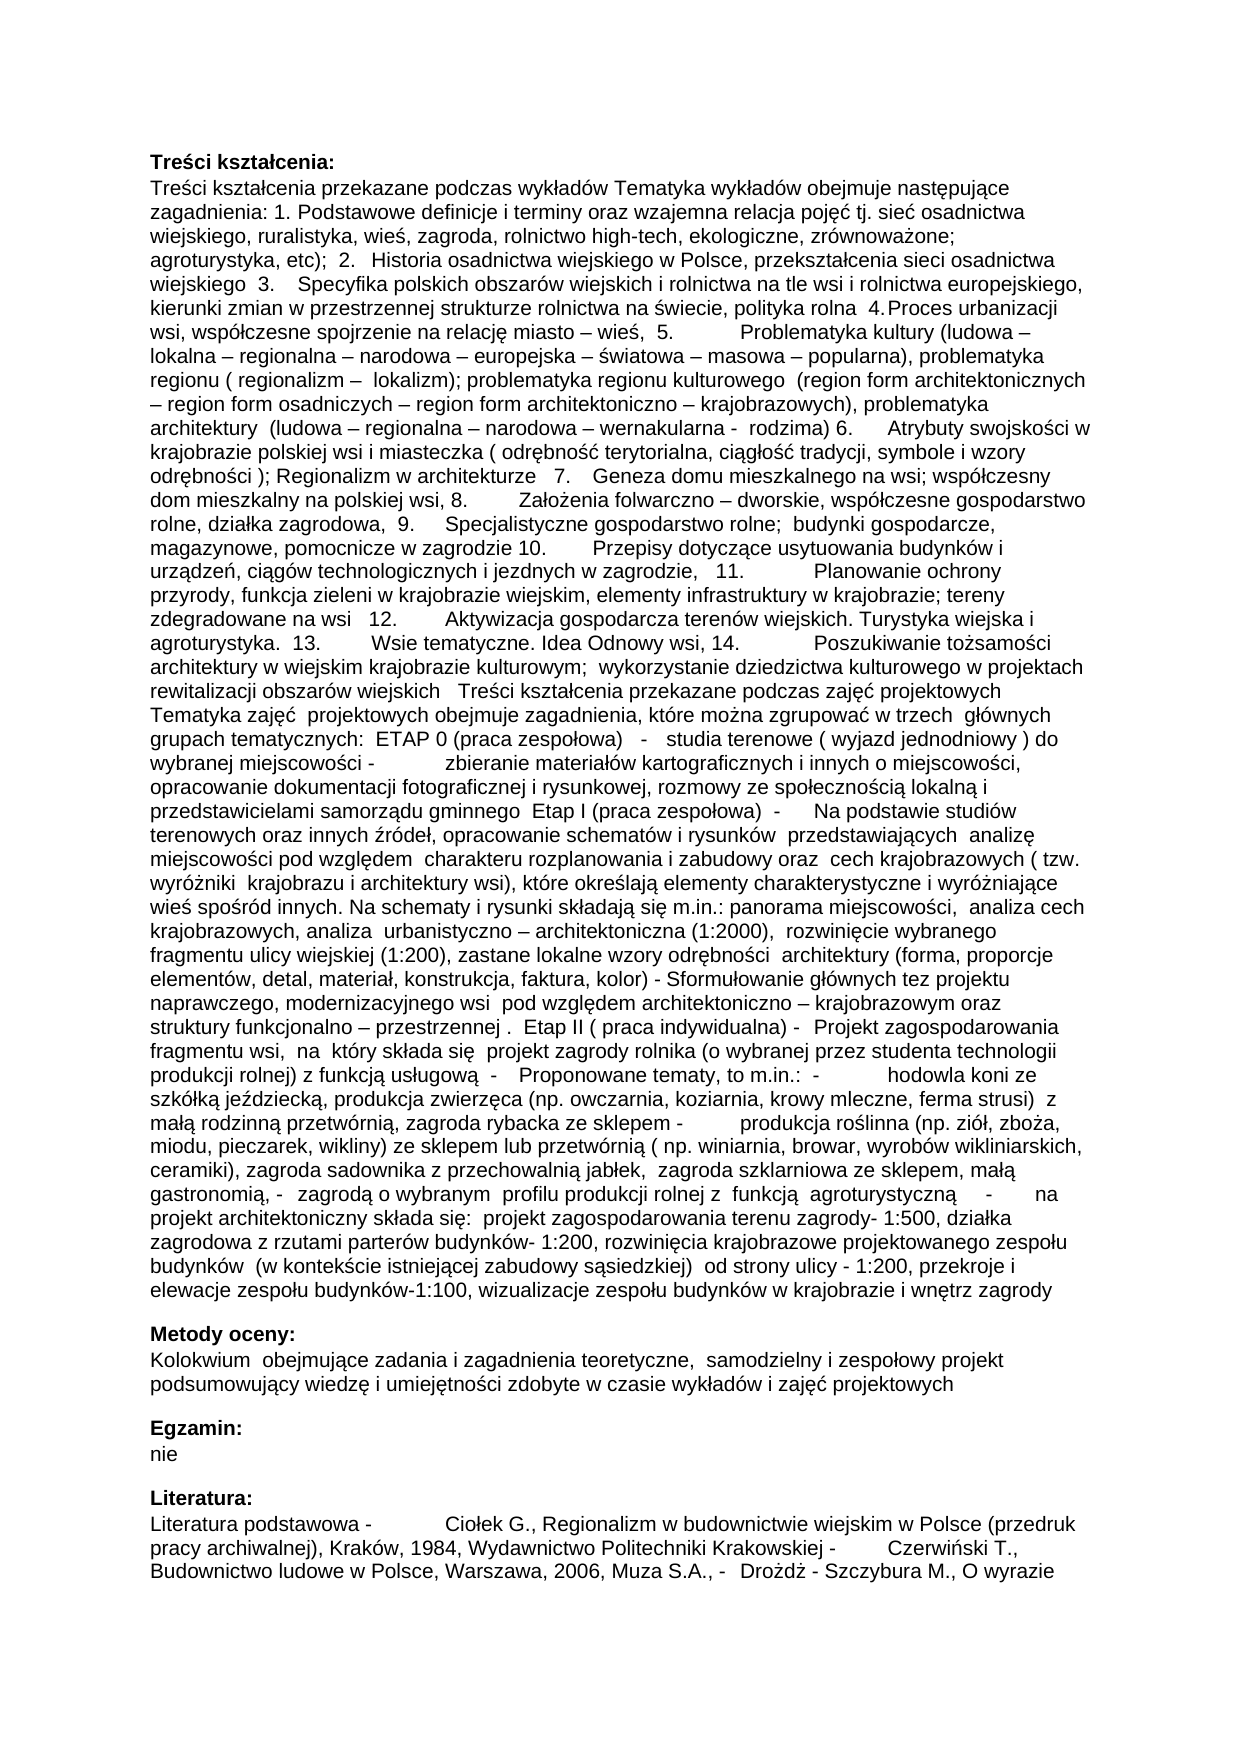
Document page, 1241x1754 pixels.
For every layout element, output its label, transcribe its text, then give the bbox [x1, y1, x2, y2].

text Literatura: [150, 1485, 1090, 1509]
text nie [150, 1442, 1090, 1466]
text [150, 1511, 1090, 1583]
text Egzamin: [150, 1416, 1090, 1439]
text Kolokwium obejmujące zadania i zagadnienia teoretyczne, samodzielny i zespołowy projekt podsumowujący wiedzę i umiejętności zdobyte w czasie wykładów i zajęć projektowych [150, 1348, 1090, 1396]
text Treści kształcenia: [150, 150, 1090, 174]
text Metody oceny: [150, 1322, 1090, 1346]
text Treści kształcenia przekazane podczas wykładów Tematyka wykładów obejmuje następujące zagadnienia: 1. Podstawowe definicje i terminy oraz wzajemna relacja pojęć tj. sieć osadnictwa wiejskiego, ruralistyka, wieś, zagroda, rolnictwo high-tech, ekologiczne, zrównoważone; agroturystyka, etc); 2. Historia osadnictwa wiejskiego w Polsce, przekształcenia sieci osadnictwa wiejskiego 3. Specyfika polskich obszarów wiejskich i rolnictwa na tle wsi i rolnictwa europejskiego, kierunki zmian w przestrzennej strukturze rolnictwa na świecie, polityka rolna 4. Proces urbanizacji wsi, współczesne spojrzenie na relację miasto – wieś, 5. Problematyka kultury (ludowa – lokalna – regionalna – narodowa – europejska – światowa – masowa – popularna), problematyka regionu ( regionalizm – lokalizm); problematyka regionu kulturowego (region form architektonicznych – region form osadniczych – region form architektoniczno – krajobrazowych), problematyka architektury (ludowa – regionalna – narodowa – wernakularna - rodzima) 6. Atrybuty swojskości w krajobrazie polskiej wsi i miasteczka ( odrębność terytorialna, ciągłość tradycji, symbole i wzory odrębności ); Regionalizm w architekturze 7. Geneza domu mieszkalnego na wsi; współczesny dom mieszkalny na polskiej wsi, 8. Założenia folwarczno – dworskie, współczesne gospodarstwo rolne, działka zagrodowa, 9. Specjalistyczne gospodarstwo rolne; budynki gospodarcze, magazynowe, pomocnicze w zagrodzie 10. Przepisy dotyczące usytuowania budynków i urządzeń, ciągów technologicznych i jezdnych w zagrodzie, 11. Planowanie ochrony przyrody, funkcja zieleni w krajobrazie wiejskim, elementy infrastruktury w krajobrazie; tereny zdegradowane na wsi 12. Aktywizacja gospodarcza terenów wiejskich. Turystyka wiejska i agroturystyka. 13. Wsie tematyczne. Idea Odnowy wsi, 14. Poszukiwanie tożsamości architektury w wiejskim krajobrazie kulturowym; wykorzystanie dziedzictwa kulturowego w projektach rewitalizacji obszarów wiejskich Treści kształcenia przekazane podczas zajęć projektowych Tematyka zajęć projektowych obejmuje zagadnienia, które można zgrupować w trzech głównych grupach tematycznych: ETAP 0 (praca zespołowa) - studia terenowe ( wyjazd jednodniowy ) do wybranej miejscowości - zbieranie materiałów kartograficznych i innych o miejscowości, opracowanie dokumentacji fotograficznej i rysunkowej, rozmowy ze społecznością lokalną i przedstawicielami samorządu gminnego Etap I (praca zespołowa) - Na podstawie studiów terenowych oraz innych źródeł, opracowanie schematów i rysunków przedstawiających analizę miejscowości pod względem charakteru rozplanowania i zabudowy oraz cech krajobrazowych ( tzw. wyróżniki krajobrazu i architektury wsi), które określają elementy charakterystyczne i wyróżniające wieś spośród innych. Na schematy i rysunki składają się m.in.: panorama miejscowości, analiza cech krajobrazowych, analiza urbanistyczno – architektoniczna (1:2000), rozwinięcie wybranego fragmentu ulicy wiejskiej (1:200), zastane lokalne wzory odrębności architektury (forma, proporcje elementów, detal, materiał, konstrukcja, faktura, kolor) - Sformułowanie głównych tez projektu naprawczego, modernizacyjnego wsi pod względem architektoniczno – krajobrazowym oraz struktury funkcjonalno – przestrzennej . Etap II ( praca indywidualna) - Projekt zagospodarowania fragmentu wsi, na który składa się projekt zagrody rolnika (o wybranej przez studenta technologii produkcji rolnej) z funkcją usługową - Proponowane tematy, to m.in.: - hodowla koni ze szkółką jeździecką, produkcja zwierzęca (np. owczarnia, koziarnia, krowy mleczne, ferma strusi) z małą rodzinną przetwórnią, zagroda rybacka ze sklepem - produkcja roślinna (np. ziół, zboża, miodu, pieczarek, wikliny) ze sklepem lub przetwórnią ( np. winiarnia, browar, wyrobów wikliniarskich, ceramiki), zagroda sadownika z przechowalnią jabłek, zagroda szklarniowa ze sklepem, małą gastronomią, - zagrodą o wybranym profilu produkcji rolnej z funkcją agroturystyczną - na projekt architektoniczny składa się: projekt zagospodarowania terenu zagrody- 1:500, działka zagrodowa z rzutami parterów budynków- 1:200, rozwinięcia krajobrazowe projektowanego zespołu budynków (w kontekście istniejącej zabudowy sąsiedzkiej) od strony ulicy - 1:200, przekroje i elewacje zespołu budynków-1:100, wizualizacje zespołu budynków w krajobrazie i wnętrz zagrody [150, 176, 1090, 1302]
